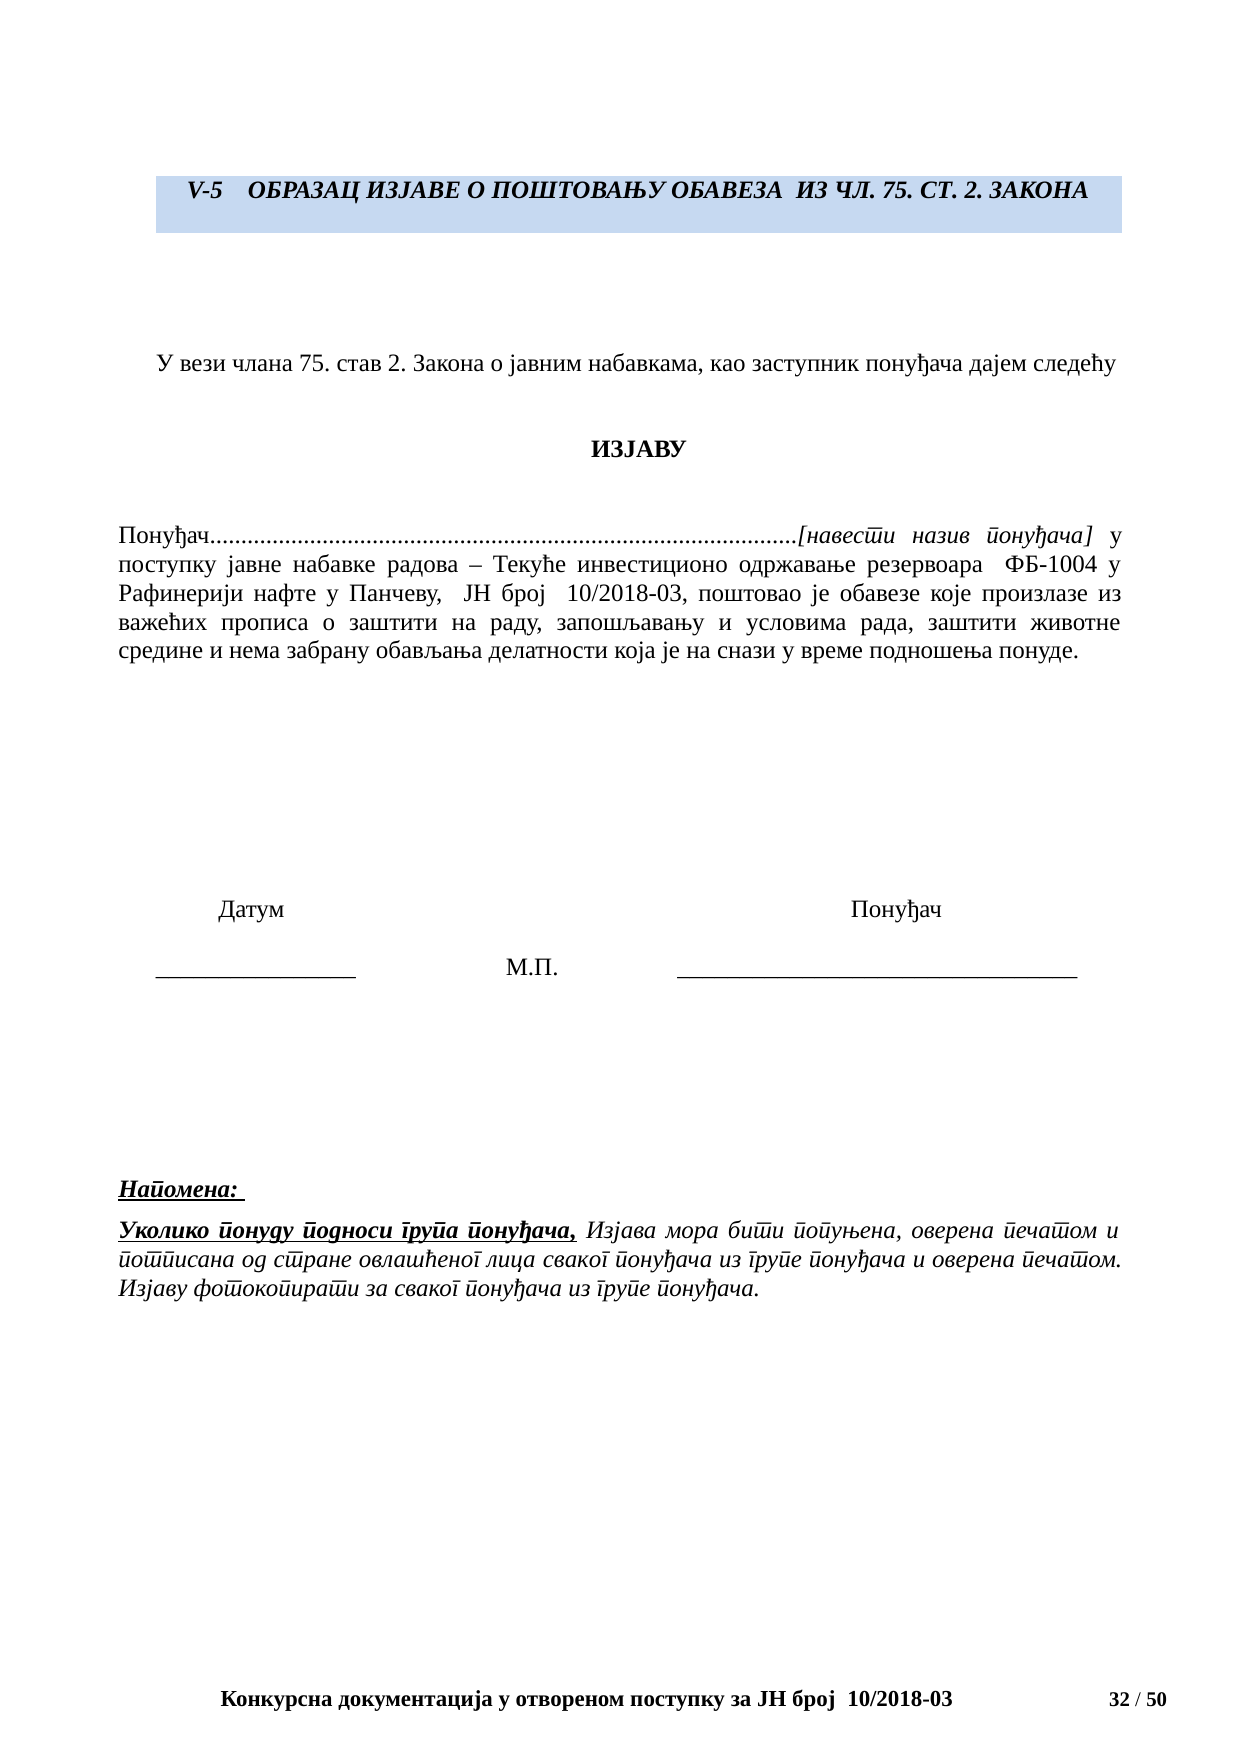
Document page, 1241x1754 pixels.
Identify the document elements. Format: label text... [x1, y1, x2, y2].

text У вези члана 75. став 2. Закона о јавним набавкама, као заступник понуђача дајем следећу [156, 348, 1122, 377]
list V-5 ОБРАЗАЦ ИЗЈАВЕ О ПОШТОВАЊУ ОБАВЕЗА ИЗ ЧЛ. 75. СТ. 2. ЗАКОНА [156, 176, 1122, 204]
text Уколико понуду подноси група понуђача, Изјава мора бити попуњена, оверена печатом и потписана од стране овлашћеног лица сваког понуђача из групе понуђача и оверена печатом. Изјаву фотокопирати за сваког понуђача из групе понуђача. [118, 1216, 1122, 1302]
text Датум Понуђач [156, 894, 1122, 923]
text Понуђач..............................................................................................[навести назив понуђача] у поступку јавне набавке радова – Текуће инвестиционо одржавање резервоара ФБ-1004 у Рафинерији нафте у Панчеву, ЈН брoj 10/2018-03, поштовао је обавезе које произлазе из важећих прописа о заштити на раду, запошљавању и условима рада, заштити животне средине и нема забрану обављања делатности која је на снази у време подношења понуде. [118, 521, 1122, 664]
text ________________ М.П. ________________________________ [156, 952, 1122, 981]
text Напомена: [118, 1174, 1122, 1203]
text ИЗЈАВУ [156, 434, 1122, 463]
